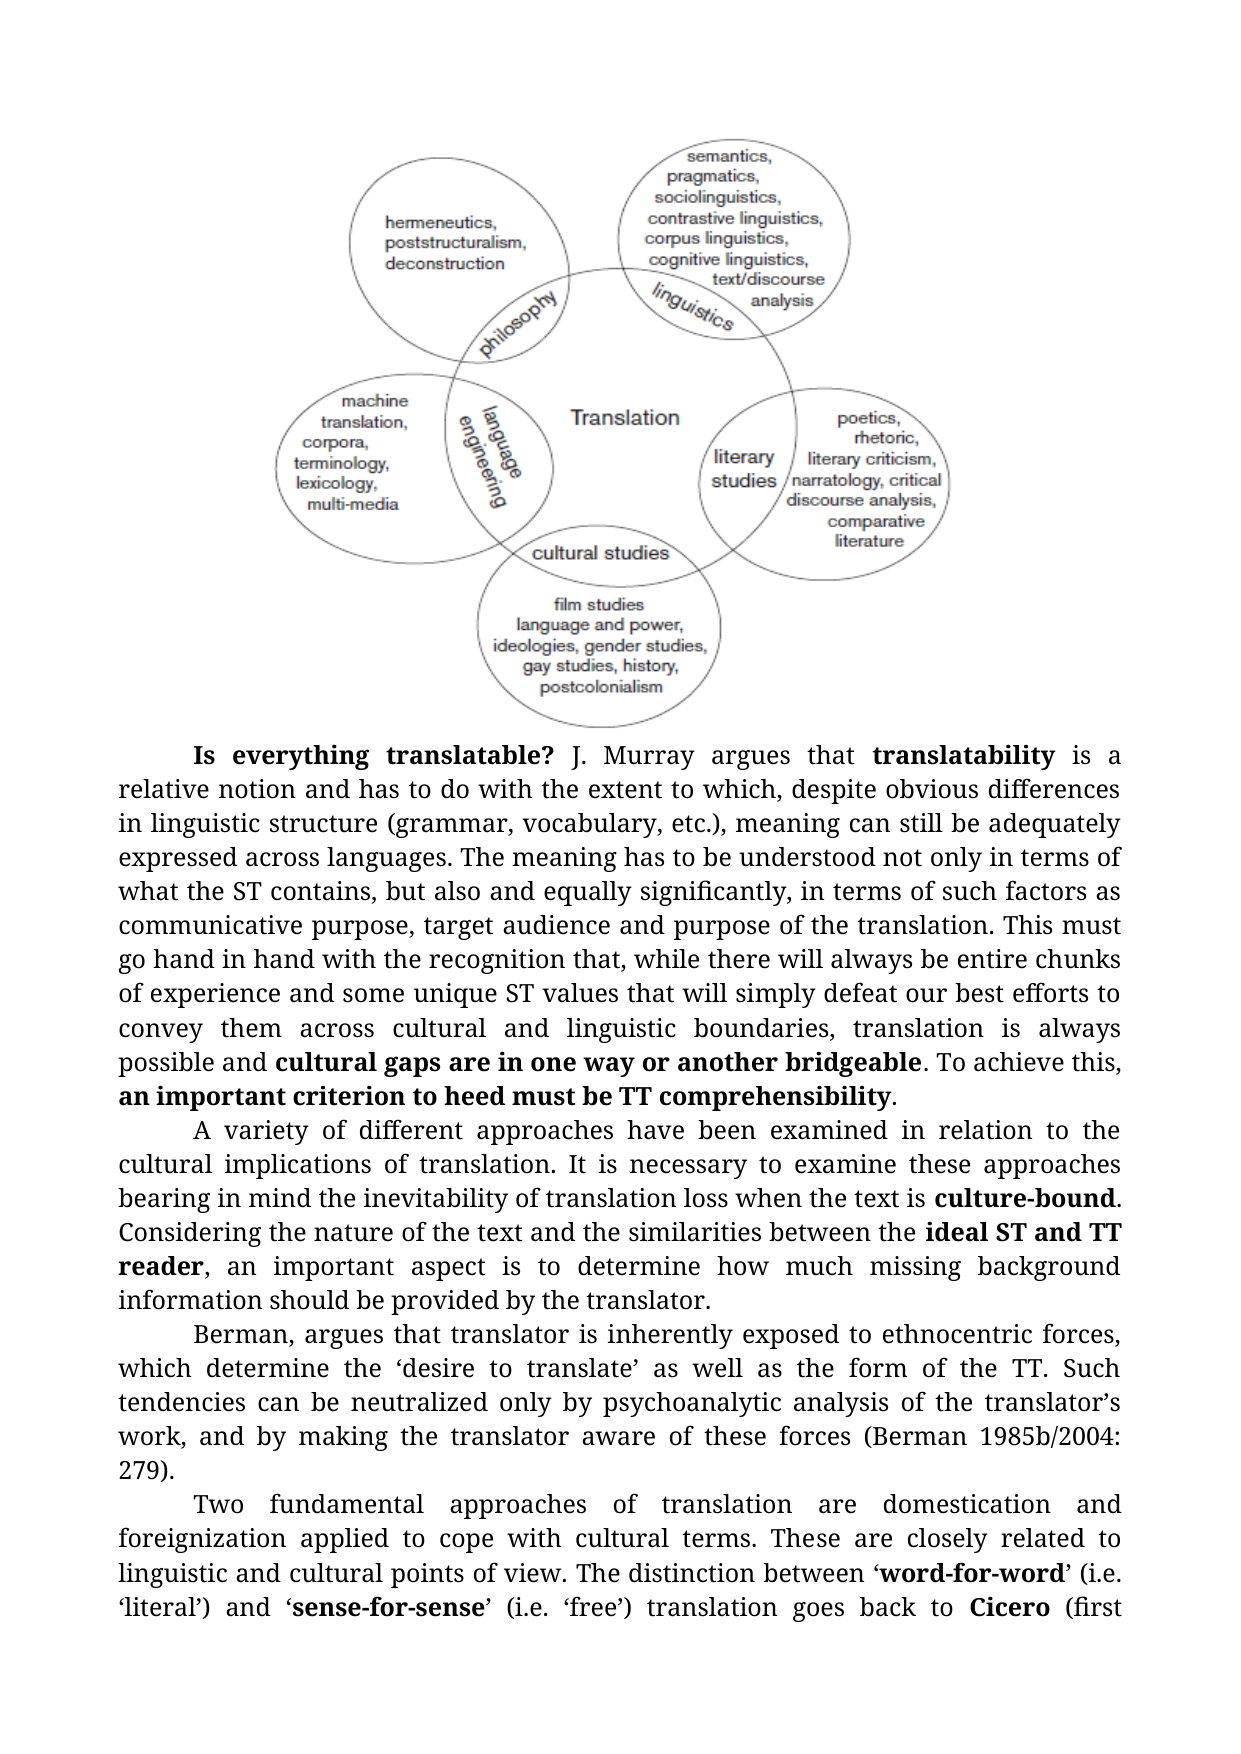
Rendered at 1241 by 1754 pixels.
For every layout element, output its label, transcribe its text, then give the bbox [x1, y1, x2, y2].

text Is everything translatable? J. Murray argues that translatability is a relative notion and has to do with the extent to which, despite obvious differences in linguistic structure (grammar, vocabulary, etc.), meaning can still be adequately expressed across languages. The meaning has to be understood not only in terms of what the ST contains, but also and equally significantly, in terms of such factors as communicative purpose, target audience and purpose of the translation. This must go hand in hand with the recognition that, while there will always be entire chunks of experience and some unique ST values that will simply defeat our best efforts to convey them across cultural and linguistic boundaries, translation is always possible and cultural gaps are in one way or another bridgeable. To achieve this, an important criterion to heed must be TT comprehensibility. [118, 738, 1122, 1112]
text Berman, argues that translator is inherently exposed to ethnocentric forces, which determine the ‘desire to translate’ as well as the form of the TT. Such tendencies can be neutralized only by psychoanalytic analysis of the translator’s work, and by making the translator aware of these forces (Berman 1985b/2004: 279). [118, 1317, 1122, 1487]
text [118, 1487, 1122, 1623]
text A variety of different approaches have been examined in relation to the cultural implications of translation. It is necessary to examine these approaches bearing in mind the inevitability of translation loss when the text is culture-bound. Considering the nature of the text and the similarities between the ideal ST and TT reader, an important aspect is to determine how much missing background information should be provided by the translator. [118, 1112, 1122, 1317]
picture [193, 118, 1053, 738]
